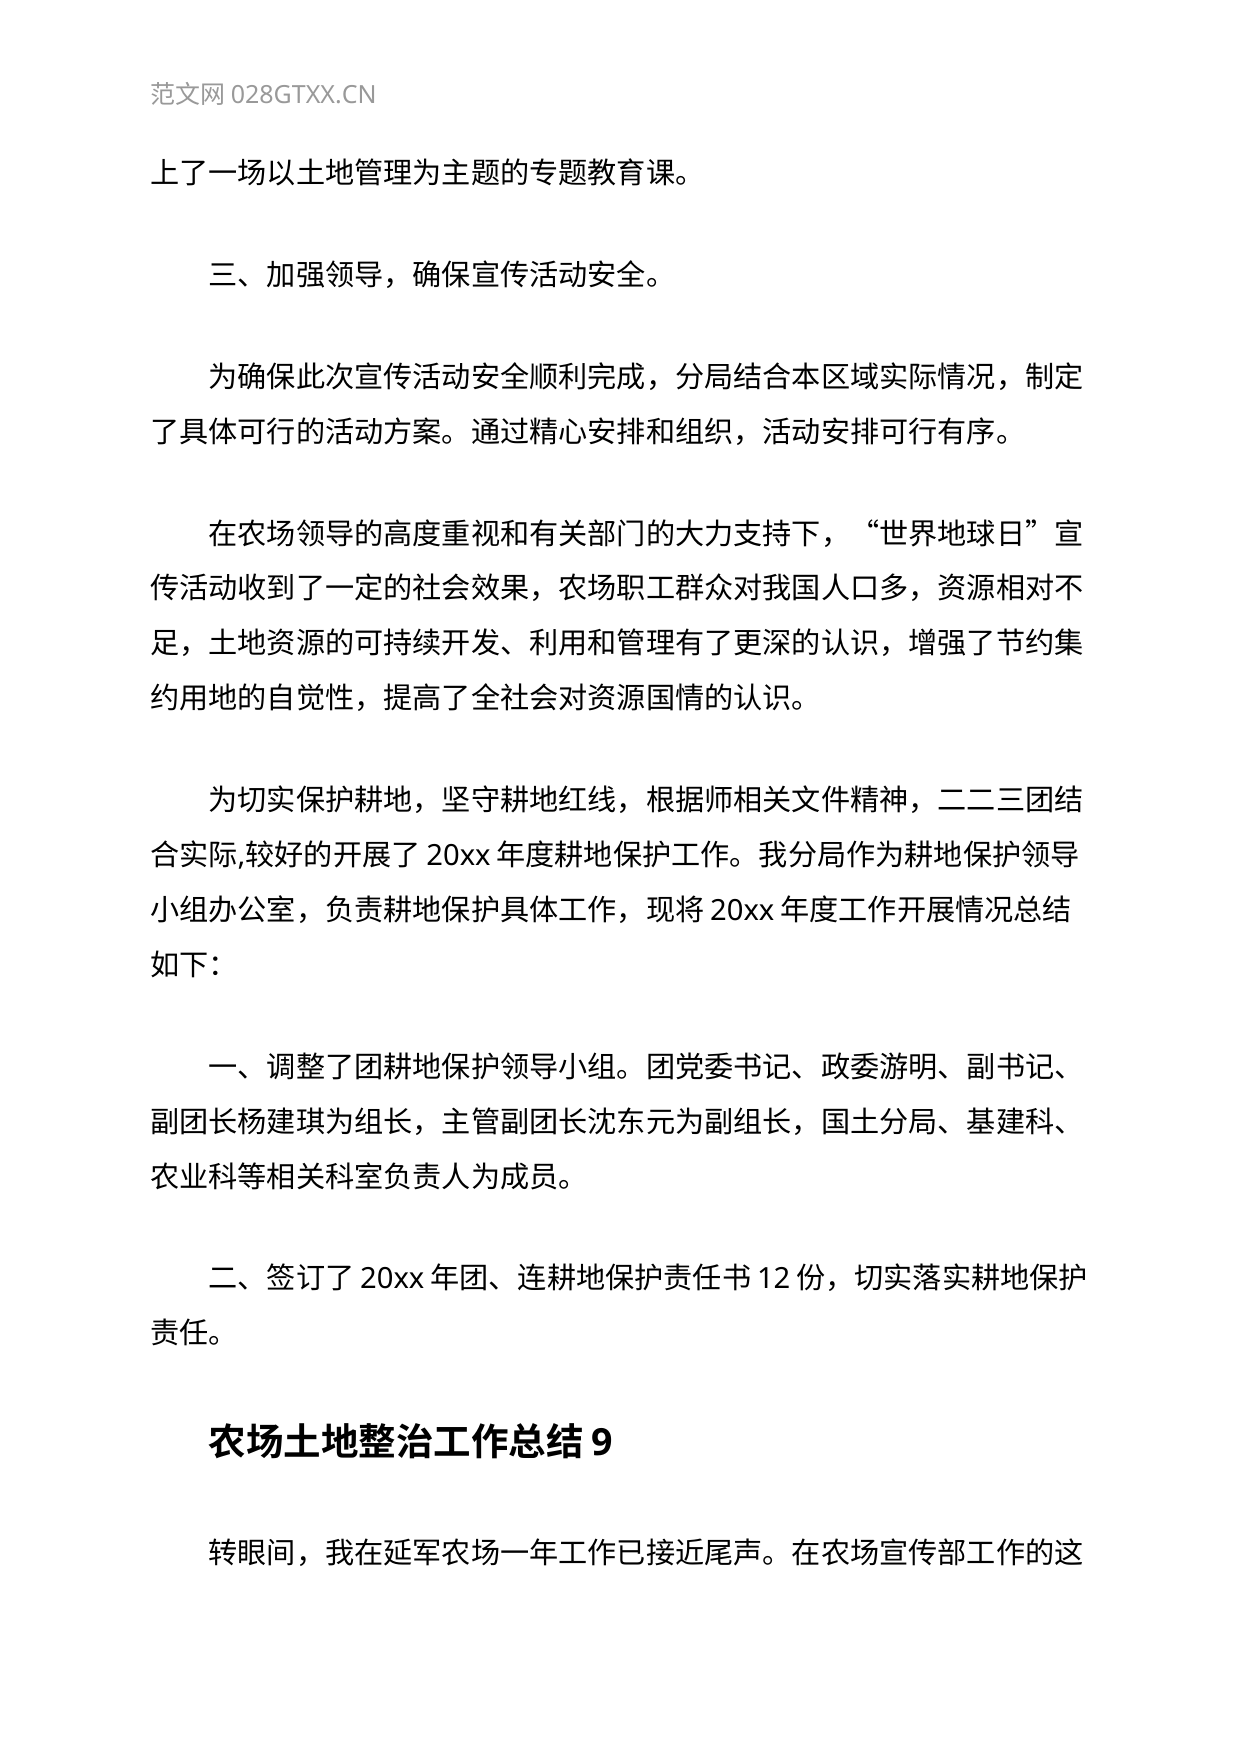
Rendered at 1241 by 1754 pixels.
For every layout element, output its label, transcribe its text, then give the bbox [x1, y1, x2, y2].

text 三、加强领导，确保宣传活动安全。 [150, 252, 1090, 294]
text 二、签订了20xx年团、连耕地保护责任书12份，切实落实耕地保护责任。 [150, 1255, 1090, 1352]
text 为确保此次宣传活动安全顺利完成，分局结合本区域实际情况，制定了具体可行的活动方案。通过精心安排和组织，活动安排可行有序。 [150, 353, 1090, 451]
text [150, 150, 1090, 192]
text 一、调整了团耕地保护领导小组。团党委书记、政委游明、副书记、副团长杨建琪为组长，主管副团长沈东元为副组长，国土分局、基建科、农业科等相关科室负责人为成员。 [150, 1043, 1090, 1195]
text 在农场领导的高度重视和有关部门的大力支持下，“世界地球日”宣传活动收到了一定的社会效果，农场职工群众对我国人口多，资源相对不足，土地资源的可持续开发、利用和管理有了更深的认识，增强了节约集约用地的自觉性，提高了全社会对资源国情的认识。 [150, 510, 1090, 717]
text 农场土地整治工作总结9 [150, 1412, 1090, 1466]
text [150, 1529, 1090, 1572]
text 为切实保护耕地，坚守耕地红线，根据师相关文件精神，二二三团结合实际,较好的开展了20xx年度耕地保护工作。我分局作为耕地保护领导小组办公室，负责耕地保护具体工作，现将20xx年度工作开展情况总结如下： [150, 777, 1090, 984]
